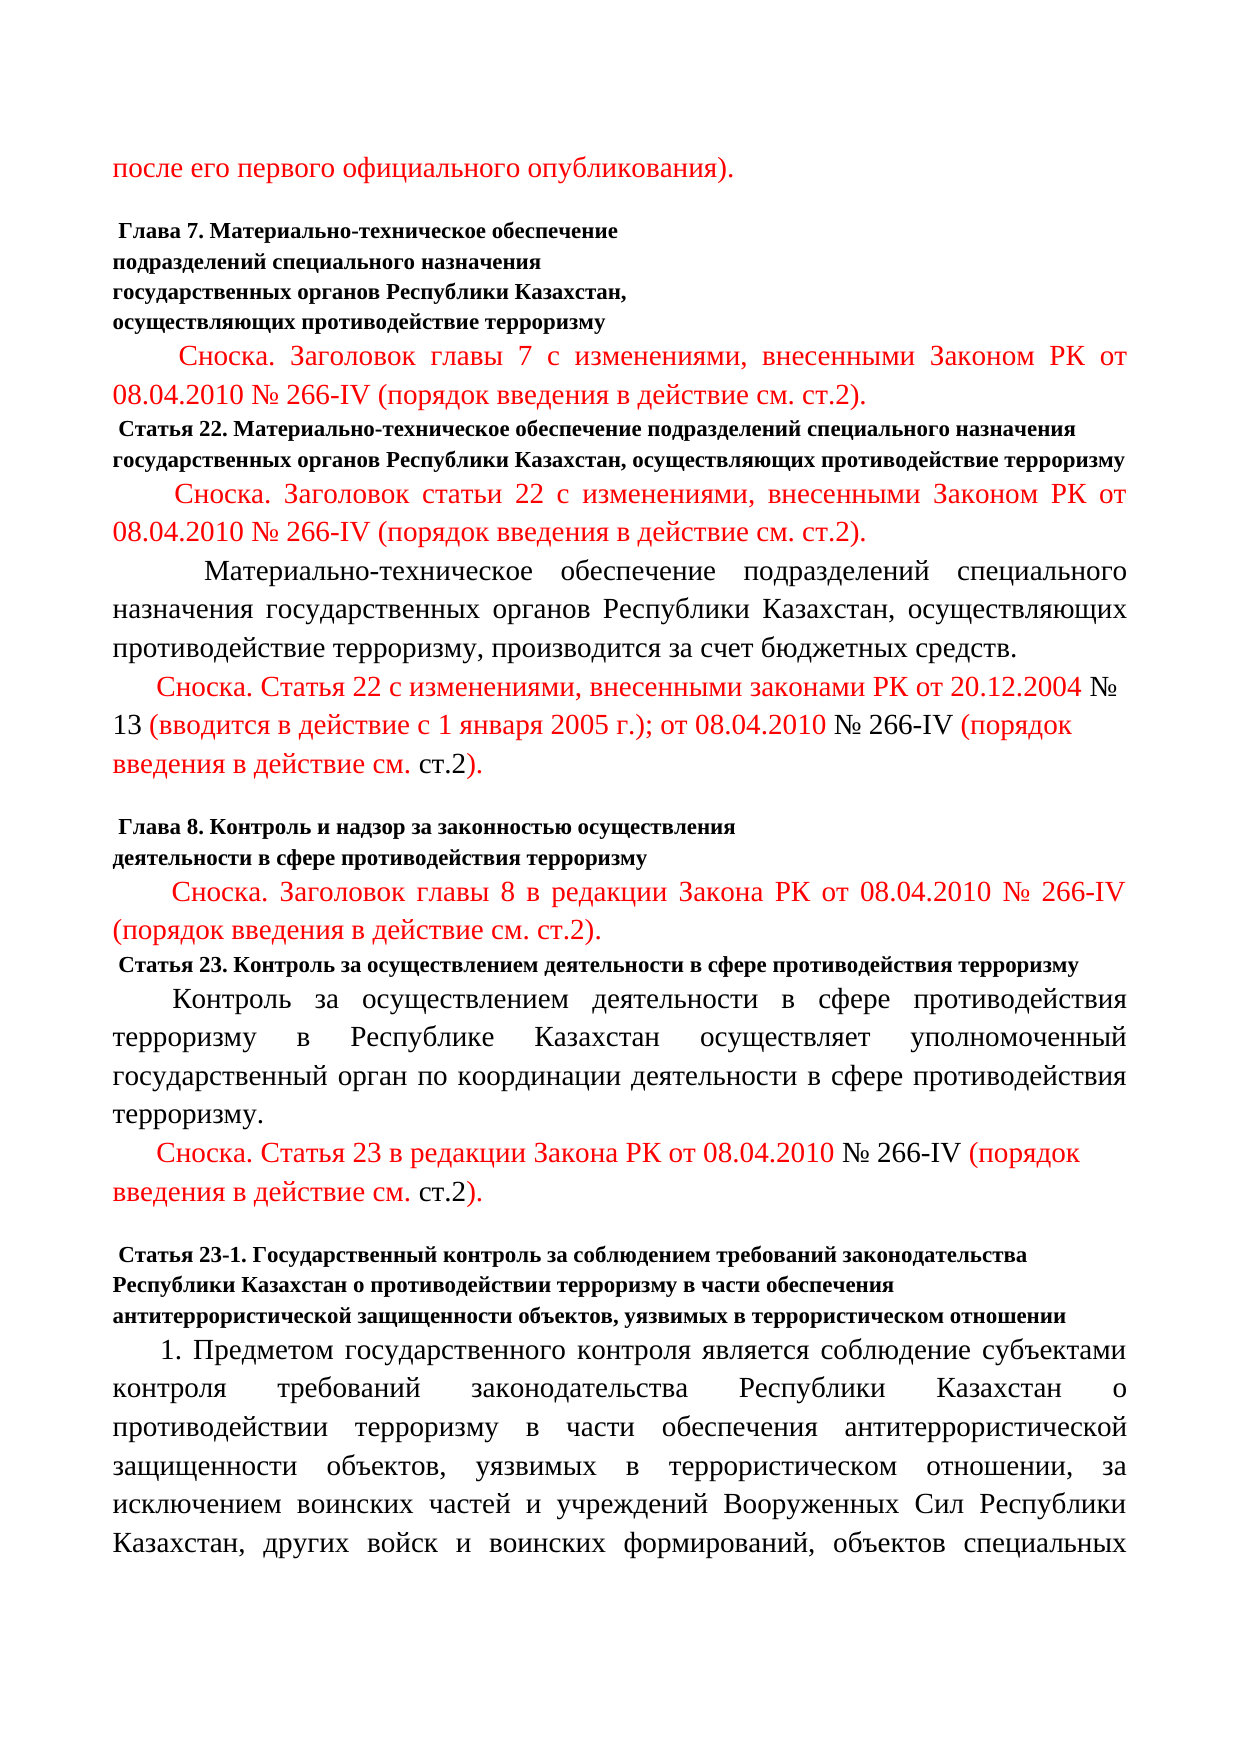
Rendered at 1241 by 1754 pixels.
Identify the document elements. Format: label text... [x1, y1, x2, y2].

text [112, 150, 1128, 214]
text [112, 1332, 1128, 1558]
text Сноска. Статья 22 с изменениями, внесенными законами РК от 20.12.2004 № 13 (вводится в действие с 1 января 2005 г.); от 08.04.2010 № 266-IV (порядок введения в действие см. ст.2). [112, 669, 1128, 809]
text Глава 8. Контроль и надзор за законностью осуществления деятельности в сфере противодействия терроризму [112, 813, 1128, 870]
text Контроль за осуществлением деятельности в сфере противодействия терроризму в Республике Казахстан осуществляет уполномоченный государственный орган по координации деятельности в сфере противодействия терроризму. [112, 981, 1128, 1130]
text Сноска. Статья 23 в редакции Закона РК от 08.04.2010 № 266-IV (порядок введения в действие см. ст.2). [112, 1135, 1128, 1237]
text Материально-техническое обеспечение подразделений специального назначения государственных органов Республики Казахстан, осуществляющих противодействие терроризму, производится за счет бюджетных средств. [112, 553, 1128, 664]
text Глава 7. Материально-техническое обеспечение подразделений специального назначения государственных органов Республики Казахстан, осуществляющих противодействие терроризму [112, 218, 1128, 334]
text Статья 22. Материально-техническое обеспечение подразделений специального назначения государственных органов Республики Казахстан, осуществляющих противодействие терроризму [112, 416, 1128, 472]
text Статья 23. Контроль за осуществлением деятельности в сфере противодействия терроризму [112, 951, 1128, 977]
text Сноска. Заголовок статьи 22 с изменениями, внесенными Законом РК от 08.04.2010 № 266-IV (порядок введения в действие см. ст.2). [112, 476, 1128, 548]
text Статья 23-1. Государственный контроль за соблюдением требований законодательства Республики Казахстан о противодействии терроризму в части обеспечения антитеррористической защищенности объектов, уязвимых в террористическом отношении [112, 1241, 1128, 1328]
text Сноска. Заголовок главы 8 в редакции Закона РК от 08.04.2010 № 266-IV (порядок введения в действие см. ст.2). [112, 874, 1128, 946]
text Сноска. Заголовок главы 7 с изменениями, внесенными Законом РК от 08.04.2010 № 266-IV (порядок введения в действие см. ст.2). [112, 338, 1128, 411]
